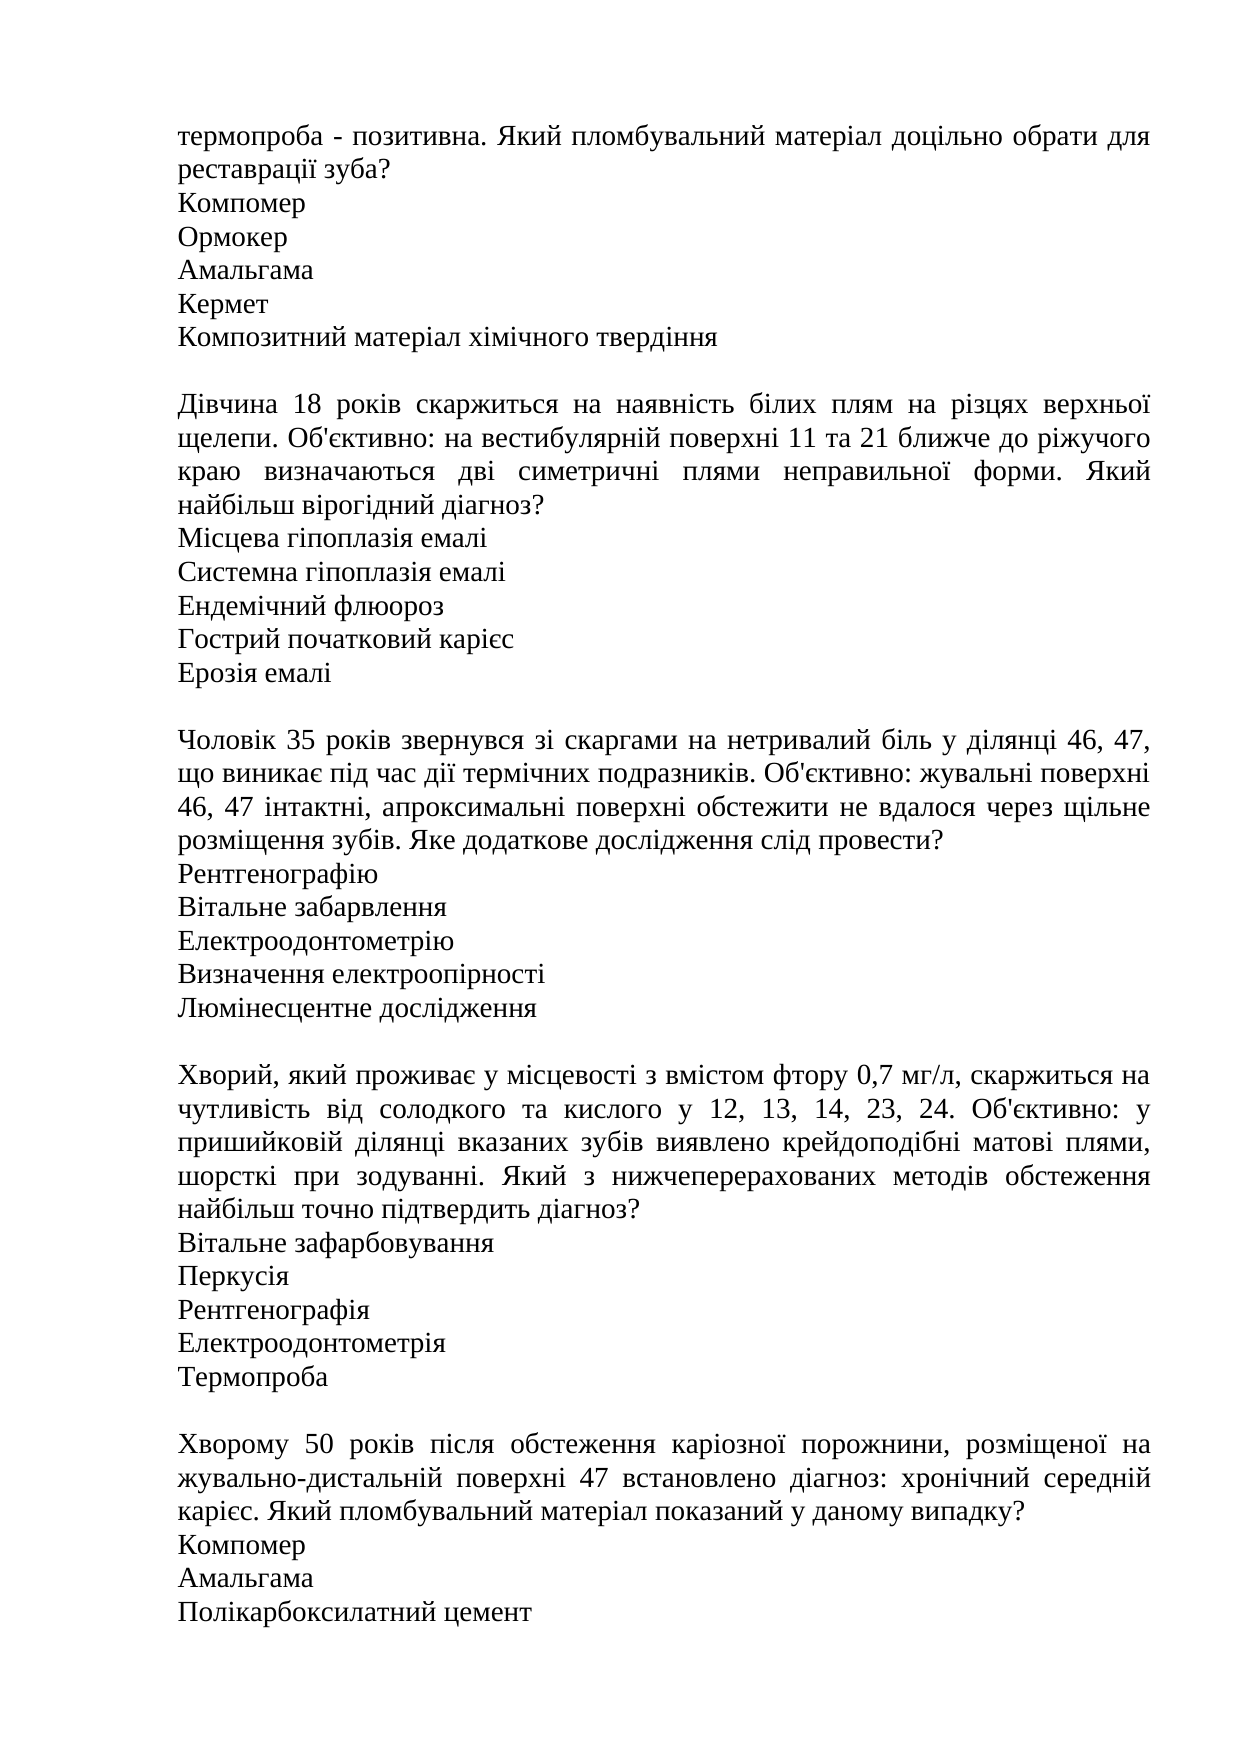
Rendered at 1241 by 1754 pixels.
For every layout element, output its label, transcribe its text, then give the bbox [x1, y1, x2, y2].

text Вітальне забарвлення [177, 889, 1152, 923]
text Амальгама [177, 252, 1152, 286]
text Місцева гіпоплазія емалі [177, 521, 1152, 554]
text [177, 118, 1152, 185]
text Хворий, який проживає у місцевості з вмістом фтору 0,7 мг/л, скаржиться на чутливість від солодкого та кислого у 12, 13, 14, 23, 24. Об'єктивно: у пришийковій ділянці вказаних зубів виявлено крейдоподібні матові плями, шорсткі при зодуванні. Який з нижчеперерахованих методів обстеження найбільш точно підтвердить діагноз? [177, 1057, 1152, 1225]
text Компомер [177, 185, 1152, 219]
text Люмінесцентне дослідження [177, 990, 1152, 1024]
text Ерозія емалі [177, 655, 1152, 688]
text Рентгенографія [177, 1292, 1152, 1326]
text Рентгенографію [177, 856, 1152, 889]
text Полікарбоксилатний цемент [177, 1594, 1152, 1627]
text Електроодонтометрію [177, 923, 1152, 957]
text Перкусія [177, 1258, 1152, 1292]
text Хворому 50 років після обстеження каріозної порожнини, розміщеної на жувально-дистальній поверхні 47 встановлено діагноз: хронічний середній карієс. Який пломбувальний матеріал показаний у даному випадку? [177, 1426, 1152, 1527]
text Ормокер [177, 219, 1152, 252]
text Термопроба [177, 1359, 1152, 1393]
text Дівчина 18 років скаржиться на наявність білих плям на різцях верхньої щелепи. Об'єктивно: на вестибулярній поверхні 11 та 21 ближче до ріжучого краю визначаються дві симетричні плями неправильної форми. Який найбільш вірогідний діагноз? [177, 386, 1152, 521]
text Компомер [177, 1527, 1152, 1560]
text Чоловік 35 років звернувся зі скаргами на нетривалий біль у ділянці 46, 47, що виникає під час дії термічних подразників. Об'єктивно: жувальні поверхні 46, 47 інтактні, апроксимальні поверхні обстежити не вдалося через щільне розміщення зубів. Яке додаткове дослідження слід провести? [177, 722, 1152, 856]
text Кермет [177, 286, 1152, 319]
text Гострий початковий карієс [177, 621, 1152, 655]
text Вітальне зафарбовування [177, 1225, 1152, 1258]
text Амальгама [177, 1560, 1152, 1594]
text Ендемічний флюороз [177, 588, 1152, 621]
text Композитний матеріал хімічного твердіння [177, 319, 1152, 353]
text Визначення електроопірності [177, 957, 1152, 990]
text Електроодонтометрія [177, 1326, 1152, 1359]
text Системна гіпоплазія емалі [177, 554, 1152, 588]
